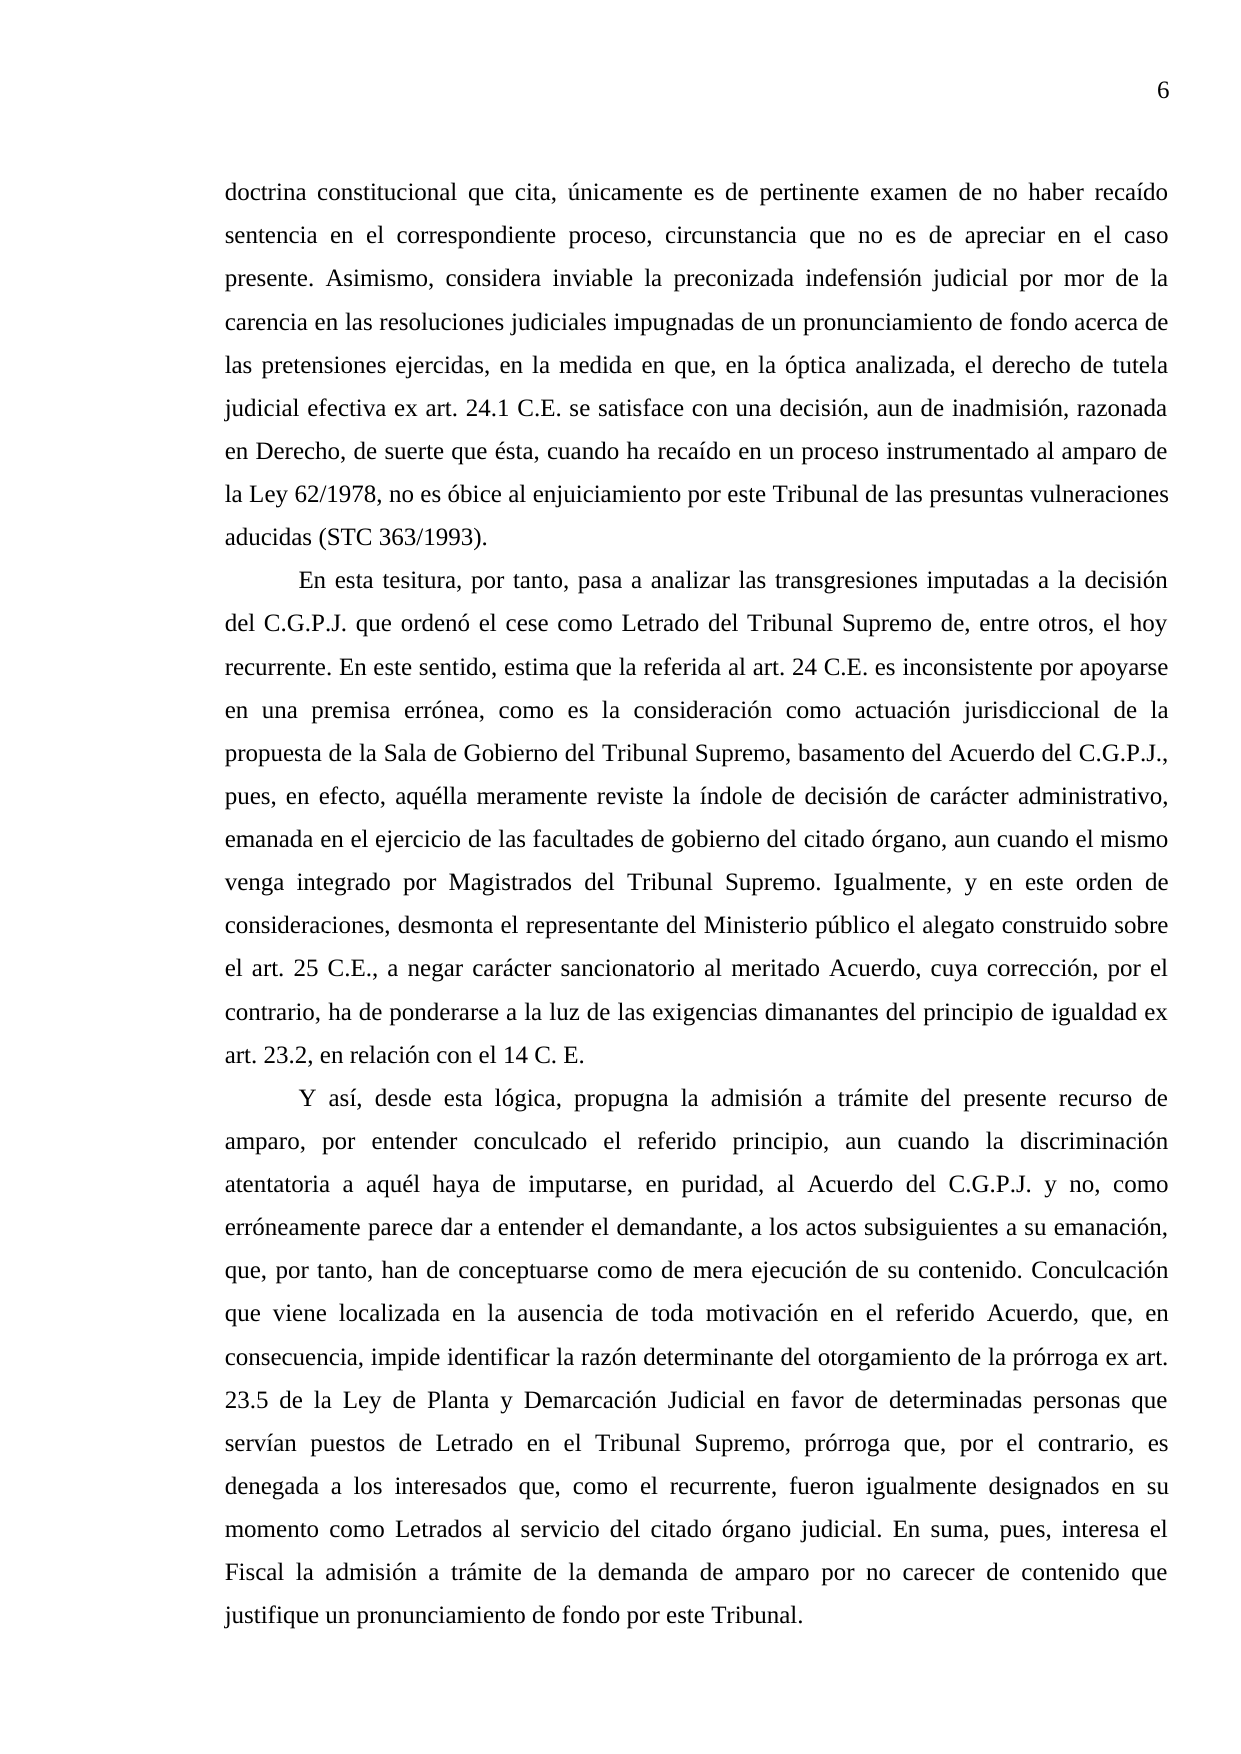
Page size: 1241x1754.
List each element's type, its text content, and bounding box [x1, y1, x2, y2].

text En esta tesitura, por tanto, pasa a analizar las transgresiones imputadas a la decisión del C.G.P.J. que ordenó el cese como Letrado del Tribunal Supremo de, entre otros, el hoy recurrente. En este sentido, estima que la referida al art. 24 C.E. es inconsistente por apoyarse en una premisa errónea, como es la consideración como actuación jurisdiccional de la propuesta de la Sala de Gobierno del Tribunal Supremo, basamento del Acuerdo del C.G.P.J., pues, en efecto, aquélla meramente reviste la índole de decisión de carácter administrativo, emanada en el ejercicio de las facultades de gobierno del citado órgano, aun cuando el mismo venga integrado por Magistrados del Tribunal Supremo. Igualmente, y en este orden de consideraciones, desmonta el representante del Ministerio público el alegato construido sobre el art. 25 C.E., a negar carácter sancionatorio al meritado Acuerdo, cuya corrección, por el contrario, ha de ponderarse a la luz de las exigencias dimanantes del principio de igualdad ex art. 23.2, en relación con el 14 C. E. [224, 565, 1169, 1068]
text Y así, desde esta lógica, propugna la admisión a trámite del presente recurso de amparo, por entender conculcado el referido principio, aun cuando la discriminación atentatoria a aquél haya de imputarse, en puridad, al Acuerdo del C.G.P.J. y no, como erróneamente parece dar a entender el demandante, a los actos subsiguientes a su emanación, que, por tanto, han de conceptuarse como de mera ejecución de su contenido. Conculcación que viene localizada en la ausencia de toda motivación en el referido Acuerdo, que, en consecuencia, impide identificar la razón determinante del otorgamiento de la prórroga ex art. 23.5 de la Ley de Planta y Demarcación Judicial en favor de determinadas personas que servían puestos de Letrado en el Tribunal Supremo, prórroga que, por el contrario, es denegada a los interesados que, como el recurrente, fueron igualmente designados en su momento como Letrados al servicio del citado órgano judicial. En suma, pues, interesa el Fiscal la admisión a trámite de la demanda de amparo por no carecer de contenido que justifique un pronunciamiento de fondo por este Tribunal. [224, 1083, 1169, 1629]
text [224, 177, 1169, 551]
